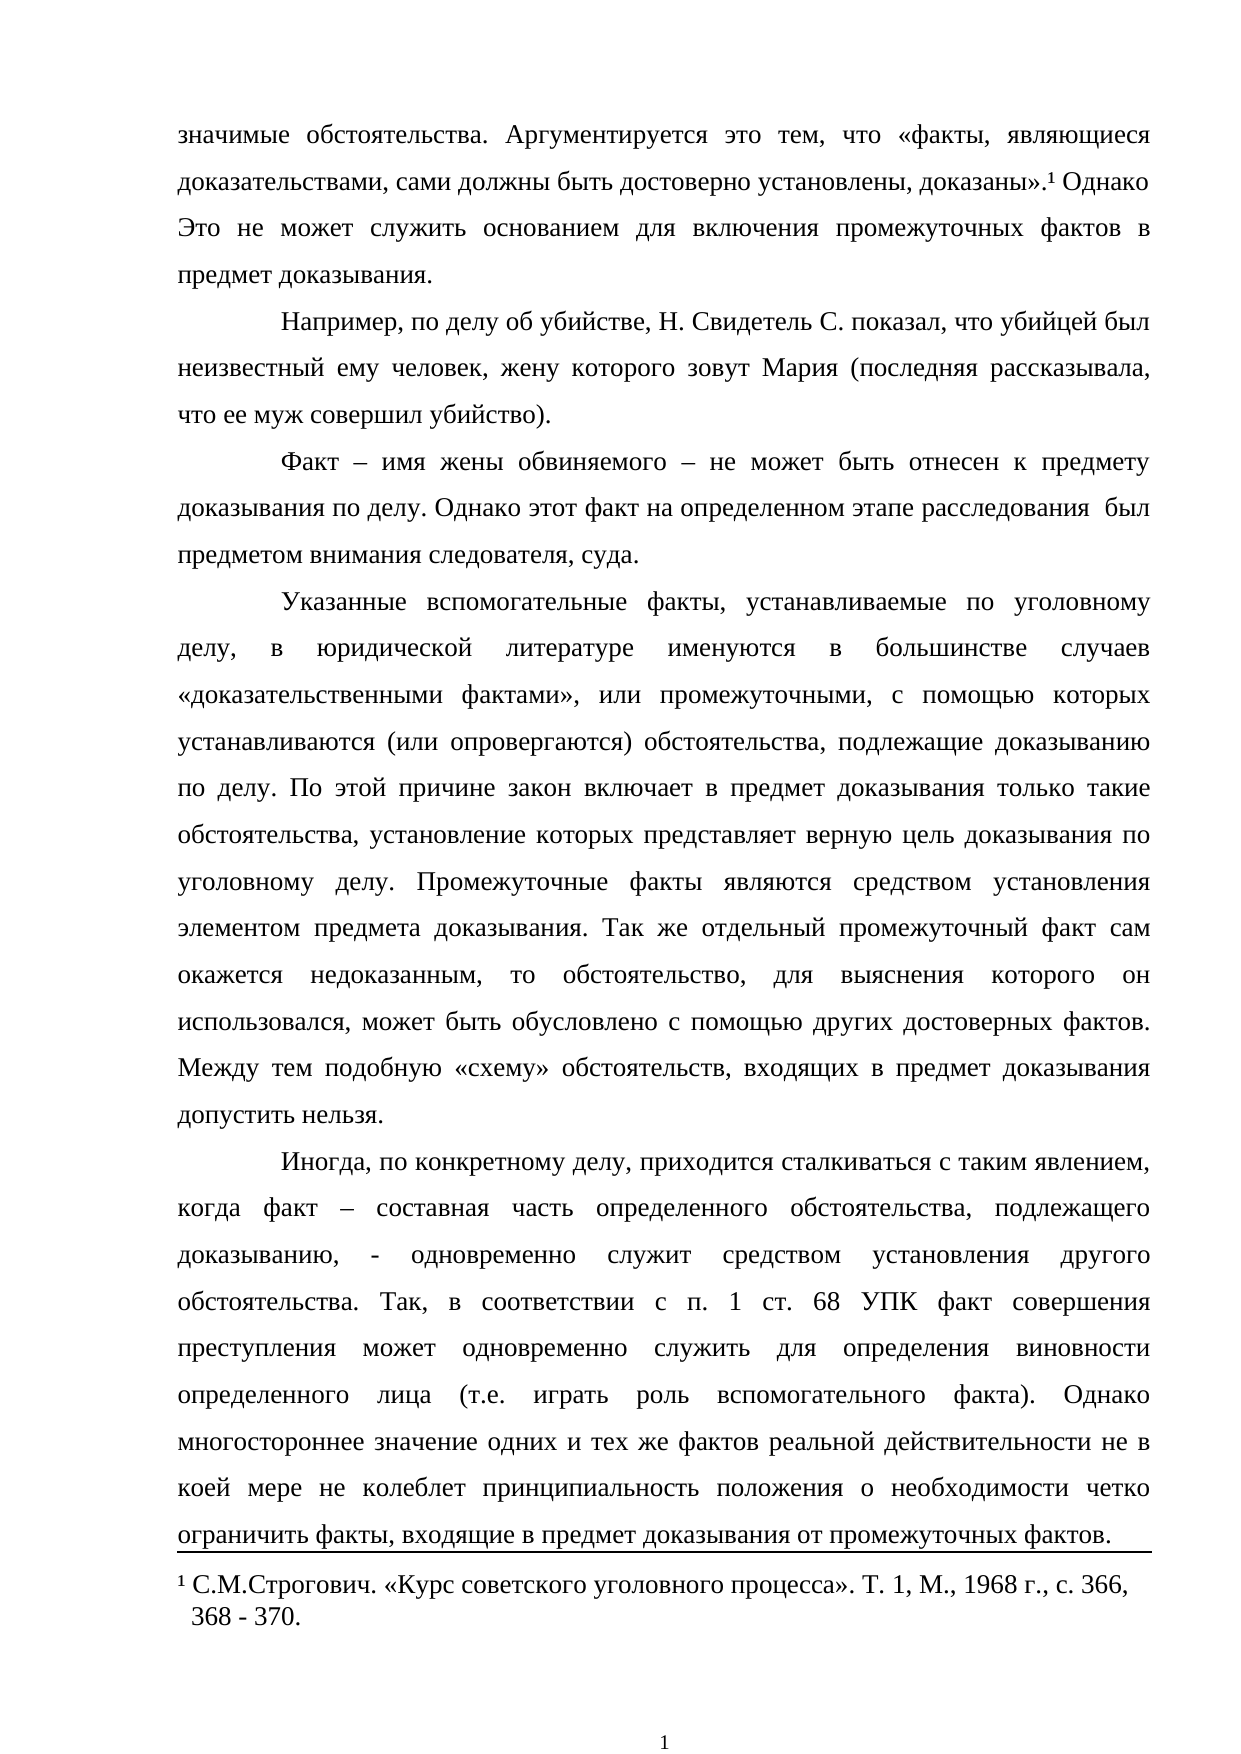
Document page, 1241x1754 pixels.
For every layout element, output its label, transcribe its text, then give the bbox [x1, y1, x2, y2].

text Иногда, по конкретному делу, приходится сталкиваться с таким явлением, когда факт – составная часть определенного обстоятельства, подлежащего доказыванию, - одновременно служит средством установления другого обстоятельства. Так, в соответствии с п. 1 ст. 68 УПК факт совершения преступления может одновременно служить для определения виновности определенного лица (т.е. играть роль вспомогательного факта). Однако многостороннее значение одних и тех же фактов реальной действительности не в коей мере не колеблет принципиальность положения о необходимости четко ограничить факты, входящие в предмет доказывания от промежуточных фактов. [177, 1145, 1152, 1551]
text Факт – имя жены обвиняемого – не может быть отнесен к предмету доказывания по делу. Однако этот факт на определенном этапе расследования был предметом внимания следователя, суда. [177, 445, 1152, 569]
text 368 - 370. [177, 1599, 1152, 1631]
text ¹ С.М.Строгович. «Курс советского уголовного процесса». Т. 1, М., 1968 г., с. 366, [177, 1568, 1152, 1599]
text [177, 118, 1152, 196]
text Указанные вспомогательные факты, устанавливаемые по уголовному делу, в юридической литературе именуются в большинстве случаев «доказательственными фактами», или промежуточными, с помощью которых устанавливаются (или опровергаются) обстоятельства, подлежащие доказыванию по делу. По этой причине закон включает в предмет доказывания только такие обстоятельства, установление которых представляет верную цель доказывания по уголовному делу. Промежуточные факты являются средством установления элементом предмета доказывания. Так же отдельный промежуточный факт сам окажется недоказанным, то обстоятельство, для выяснения которого он использовался, может быть обусловлено с помощью других достоверных фактов. Между тем подобную «схему» обстоятельств, входящих в предмет доказывания допустить нельзя. [177, 585, 1152, 1129]
text Например, по делу об убийстве, Н. Свидетель С. показал, что убийцей был неизвестный ему человек, жену которого зовут Мария (последняя рассказывала, что ее муж совершил убийство). [177, 305, 1152, 429]
text Это не может служить основанием для включения промежуточных фактов в предмет доказывания. [177, 211, 1152, 289]
